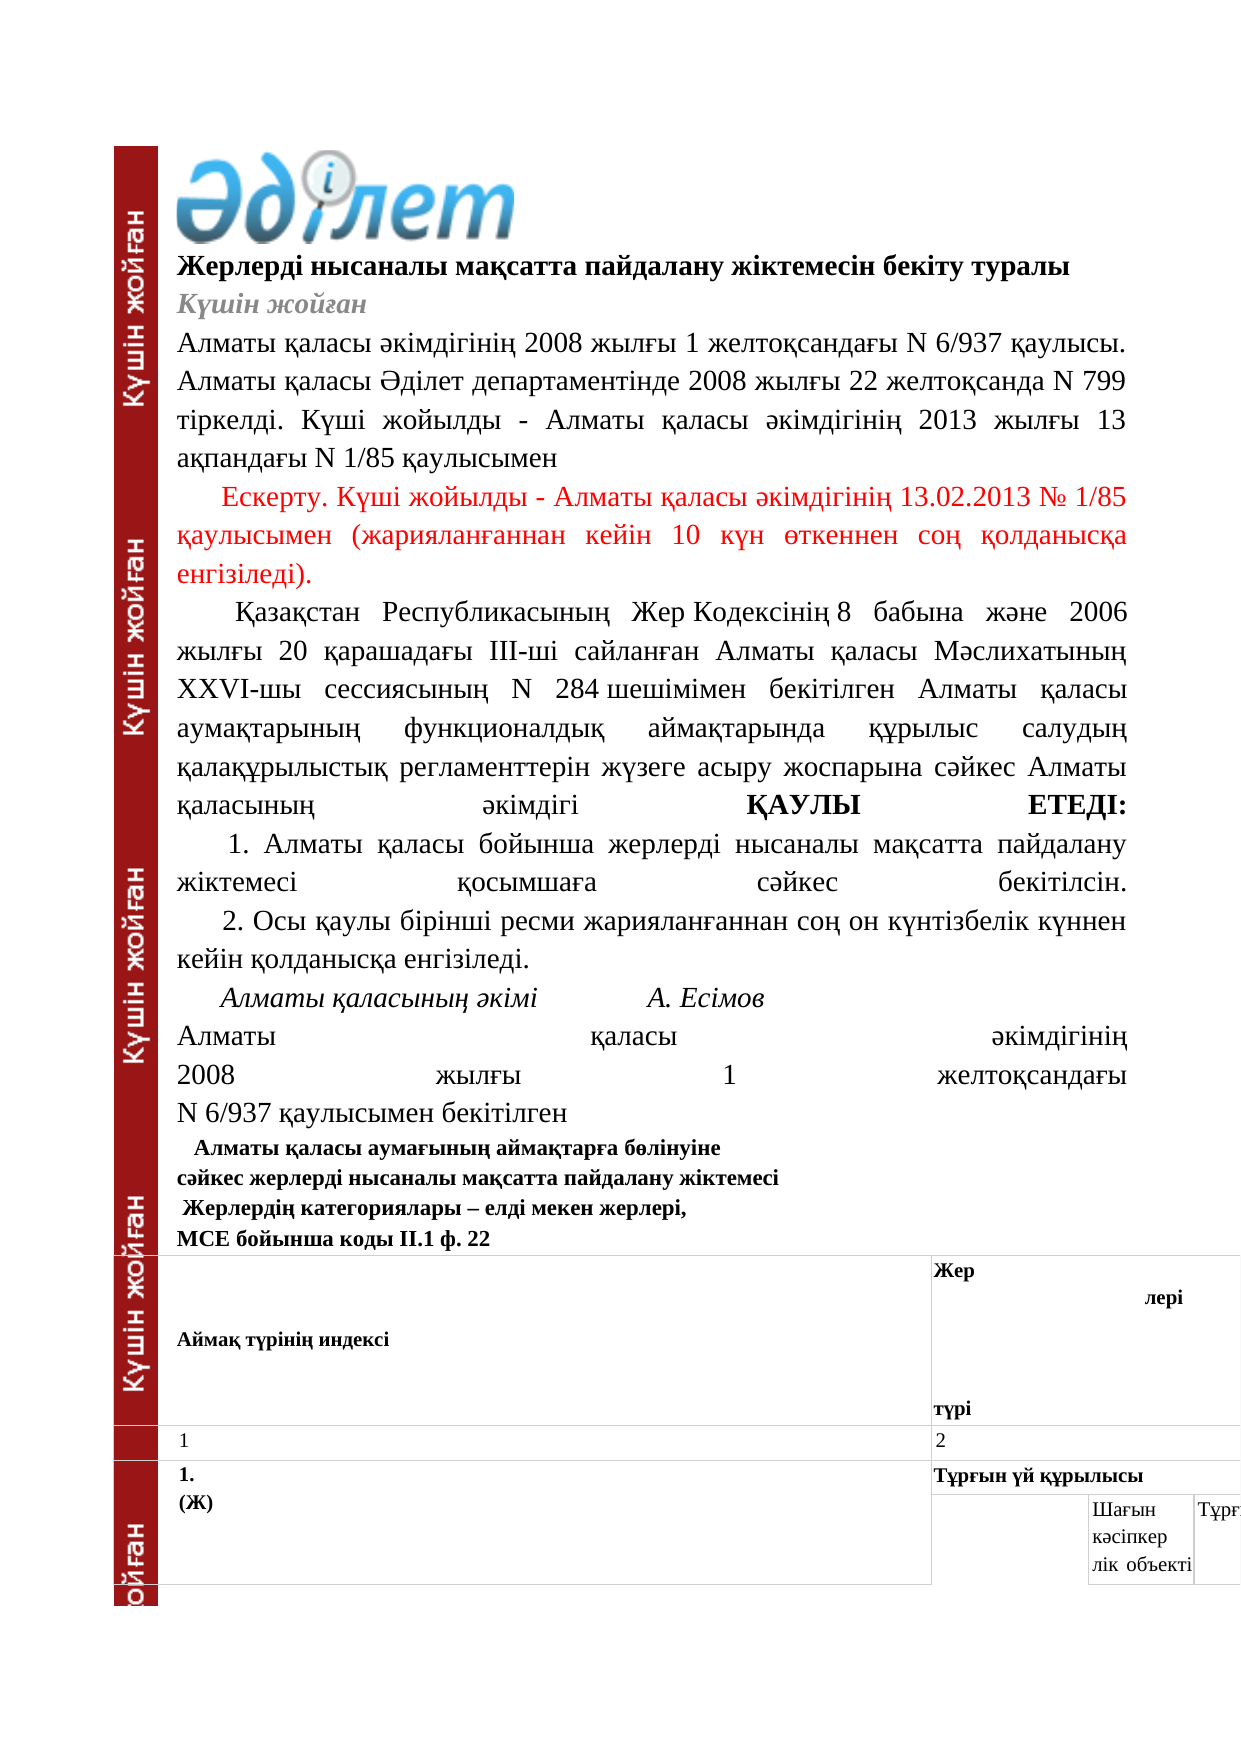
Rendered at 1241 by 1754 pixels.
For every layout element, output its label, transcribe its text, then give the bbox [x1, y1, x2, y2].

picture [114, 1013, 158, 1018]
picture [114, 1129, 158, 1134]
text Күшін жойған [112, 286, 1128, 320]
table_cell 2 [932, 1426, 1240, 1459]
picture [114, 589, 158, 594]
table_cell Тұрғын және тұрғын емес [1195, 1495, 1240, 1583]
text Қазақстан Республикасының Жер Кодексінің 8 бабына және 2006 жылғы 20 қарашадағы III-ші сайланған Алматы қаласы Мәслихатының XXVI-шы сессиясының N 284 шешімімен бекітілген Алматы қаласы аумақтарының функционалдық аймақтарында құрылыс салудың қалақұрылыстық регламенттерін жүзеге асыру жоспарына сәйкес Алматы қаласының әкімдігі ҚАУЛЫ ЕТЕДІ: 1. Алматы қаласы бойынша жерлерді нысаналы мақсатта пайдалану жіктемесі қосымшаға сәйкес бекітілсін. 2. Осы қаулы бірінші ресми жарияланғаннан соң он күнтізбелік күннен кейін қолданысқа енгізіледі. [112, 594, 1128, 975]
table_cell 1. (Ж) [114, 1461, 931, 1583]
text Алматы қаласы әкімдігінің 2008 жылғы 1 желтоқсандағы N 6/937 қаулысы. Алматы қаласы Әділет департаментінде 2008 жылғы 22 желтоқсанда N 799 тіркелді. Күші жойылды - Алматы қаласы әкімдігінің 2013 жылғы 13 ақпандағы N 1/85 қаулысымен [112, 325, 1128, 474]
text Жерлердің категориялары – елді мекен жерлері, МСЕ бойынша коды ІІ.1 ф. 22 [112, 1194, 1128, 1251]
text Алматы қаласының әкімі А. Есімов [112, 980, 1128, 1013]
picture [114, 320, 158, 325]
table_cell Тұрғын үй құрылысы [932, 1461, 1240, 1494]
picture [114, 1251, 158, 1255]
picture [114, 1585, 158, 1606]
text Алматы қаласы әкімдігінің 2008 жылғы 1 желтоқсандағы N 6/937 қаулысымен бекітілген [112, 1018, 1128, 1129]
text Ескерту. Күші жойылды - Алматы қаласы әкімдігінің 13.02.2013 № 1/85 қаулысымен (жарияланғаннан кейін 10 күн өткеннен соң қолданысқа енгізіледі). [112, 479, 1128, 589]
text Жерлерді нысаналы мақсатта пайдалану жіктемесін бекіту туралы [112, 248, 1128, 281]
picture [114, 146, 158, 248]
table_header Аймақ түрінің индексі [114, 1256, 931, 1425]
picture [114, 281, 158, 286]
table_cell Шағын кәсіпкер лік объекті лері бар жеке тұрғын үй [1089, 1495, 1193, 1583]
table_header Жер учаске лері аумағының функцио налдық мақса тының (пайда лану) түрі [932, 1256, 1240, 1425]
picture [114, 474, 158, 479]
picture [114, 975, 158, 980]
table_cell 1 [114, 1426, 931, 1459]
picture [176, 150, 515, 244]
text Алматы қаласы аумағының аймақтарға бөлінуіне сәйкес жерлерді нысаналы мақсатта пайдалану жіктемесі [112, 1134, 1128, 1191]
